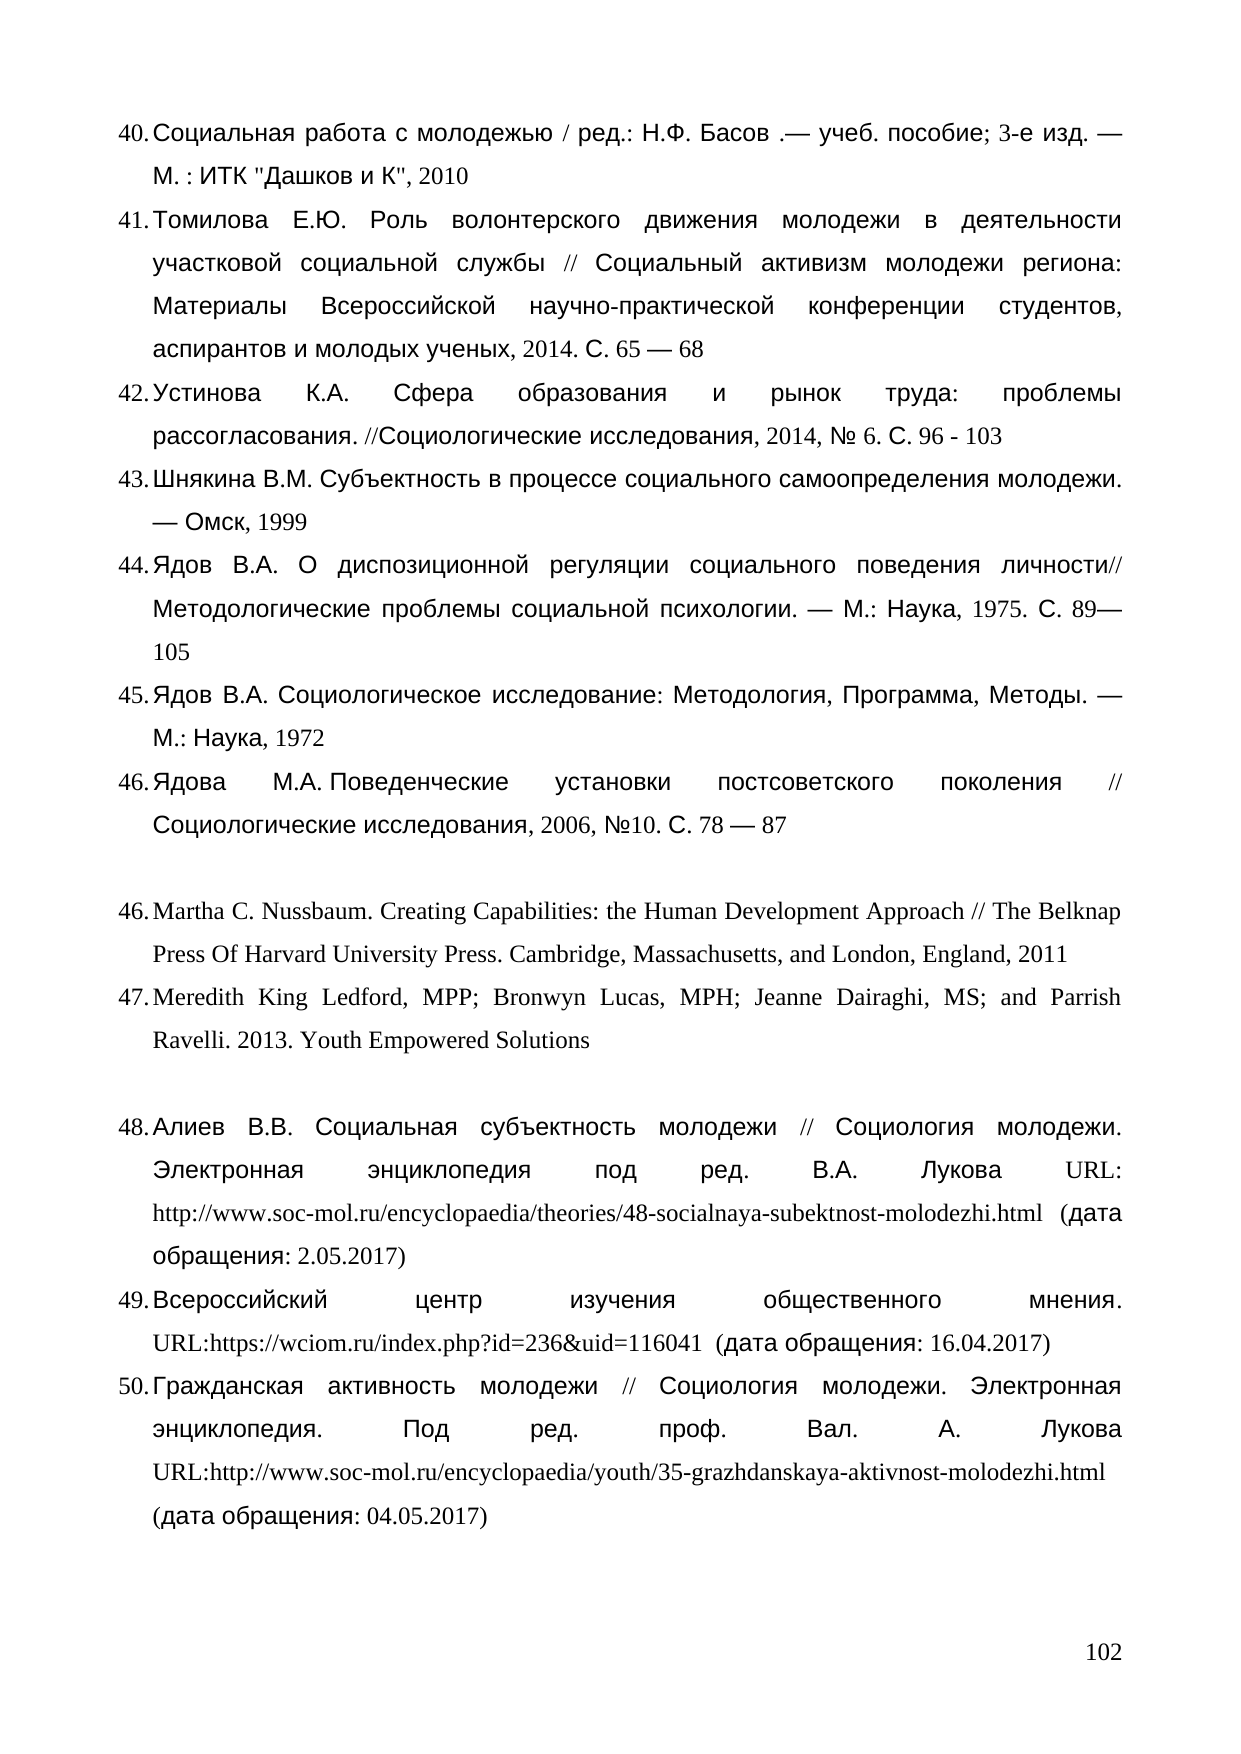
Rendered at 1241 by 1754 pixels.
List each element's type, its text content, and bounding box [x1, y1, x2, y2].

list Гражданская активность молодежи // Социология молодежи. Электронная энциклопедия. Под ред. проф. Вал. А. Лукова URL:http://www.soc-mol.ru/encyclopaedia/youth/35-grazhdanskaya-aktivnost-molodezhi.html (дата обращения: 04.05.2017) [118, 1371, 1122, 1529]
list Всероссийский центр изучения общественного мнения. URL:https://wciom.ru/index.php?id=236&uid=116041 (дата обращения: 16.04.2017) [118, 1284, 1122, 1357]
list Устинова К.А. Сфера образования и рынок труда: проблемы рассогласования. //Социологические исследования, 2014, № 6. С. 96 - 103 [118, 377, 1122, 449]
list Martha C. Nussbaum. Creating Capabilities: the Human Development Approach // The Belknap Press Of Harvard University Press. Cambridge, Massachusetts, and London, England, 2011 [118, 896, 1122, 968]
list Социальная работа с молодежью / ред.: Н.Ф. Басов .— учеб. пособие; 3-е изд. — М. : ИТК "Дашков и К", 2010 [118, 118, 1122, 190]
list Ядова М.А. Поведенческие установки постсоветского поколения // Социологические исследования, 2006, №10. С. 78 — 87 [118, 766, 1122, 838]
list Шнякина В.М. Субъектность в процессе социального самоопределения молодежи. — Омск, 1999 [118, 464, 1122, 536]
list Томилова Е.Ю. Роль волонтерского движения молодежи в деятельности участковой социальной службы // Социальный активизм молодежи региона: Материалы Всероссийской научно-практической конференции студентов, аспирантов и молодых ученых, 2014. С. 65 — 68 [118, 204, 1122, 363]
list Ядов В.А. Социологическое исследование: Методология, Программа, Методы. — М.: Наука, 1972 [118, 680, 1122, 752]
list Ядов В.А. О диспозиционной регуляции социального поведения личности// Методологические проблемы социальной психологии. — М.: Наука, 1975. С. 89—105 [118, 550, 1122, 666]
list Алиев В.В. Социальная субъектность молодежи // Социология молодежи. Электронная энциклопедия под ред. В.А. Лукова URL: http://www.soc-mol.ru/encyclopaedia/theories/48-socialnaya-subektnost-molodezhi.html (дата обращения: 2.05.2017) [118, 1112, 1122, 1270]
list Meredith King Ledford, MPP; Bronwyn Lucas, MPH; Jeanne Dairaghi, MS; and Parrish Ravelli. 2013. Youth Empowered Solutions [118, 982, 1122, 1054]
